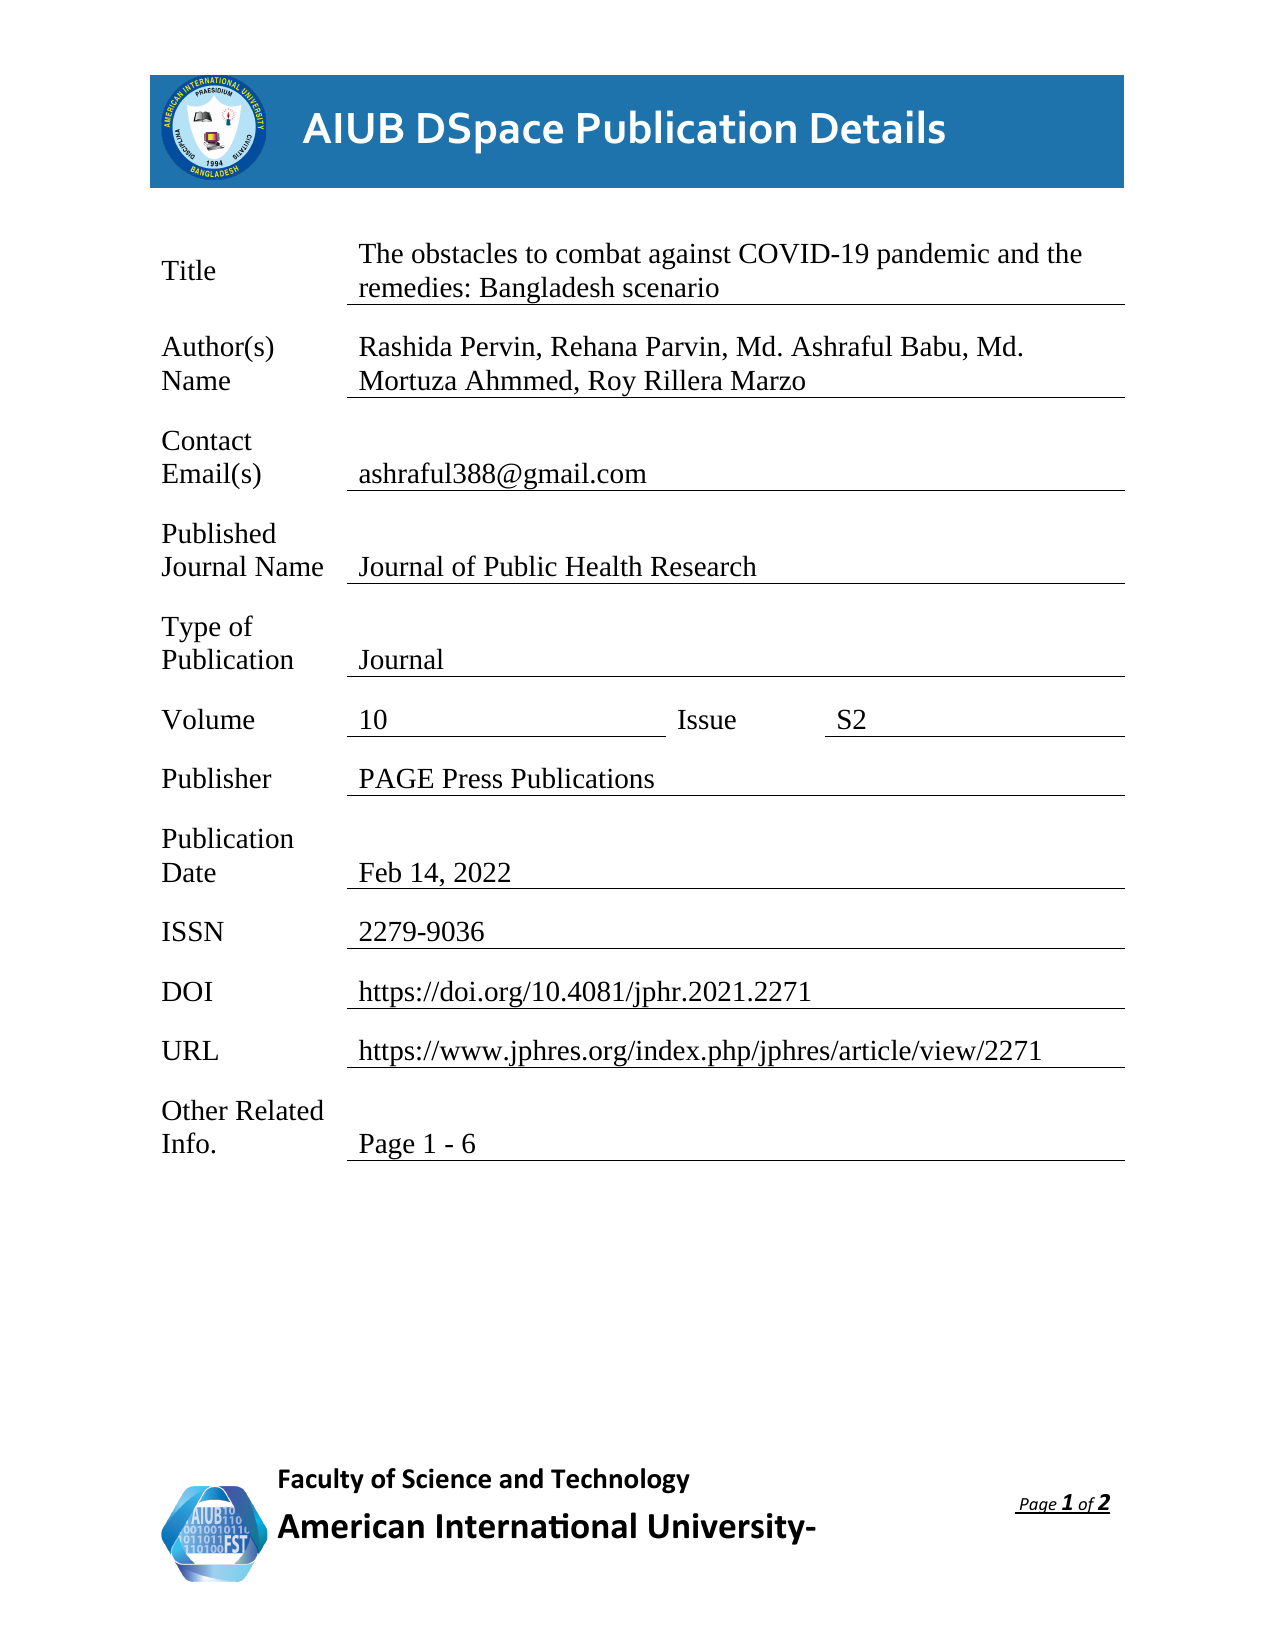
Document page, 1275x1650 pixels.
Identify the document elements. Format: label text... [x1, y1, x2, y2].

table_cell ISSN [150, 888, 347, 948]
table_cell 2279-9036 [347, 889, 1125, 948]
table_cell Page 1 - 6 [347, 1068, 1125, 1160]
table_cell Journal of Public Health Research [347, 491, 1125, 583]
table_header Title [150, 211, 347, 303]
table_cell Type of Publication [150, 583, 347, 676]
table_cell Rashida Pervin, Rehana Parvin, Md. Ashraful Babu, Md. Mortuza Ahmmed, Roy Rillera Marzo [347, 305, 1125, 397]
table_cell DOI [150, 948, 347, 1007]
table_cell https://www.jphres.org/index.php/jphres/article/view/2271 [347, 1009, 1125, 1067]
table_cell [150, 1160, 1125, 1171]
table_cell Author(s) Name [150, 304, 347, 397]
table_cell Other Related Info. [150, 1067, 347, 1160]
picture [161, 75, 267, 180]
table_cell URL [150, 1008, 347, 1067]
table_cell ashraful388@gmail.com [347, 398, 1125, 490]
table_cell Issue [666, 677, 825, 736]
table_cell Volume [150, 676, 347, 736]
table_cell S2 [825, 677, 1125, 736]
picture [161, 1486, 268, 1582]
table_cell Feb 14, 2022 [347, 796, 1125, 888]
table_header The obstacles to combat against COVID-19 pandemic and the remedies: Bangladesh scenario [347, 211, 1125, 303]
table_cell Published Journal Name [150, 490, 347, 583]
table_cell Contact Email(s) [150, 397, 347, 490]
table_cell 10 [347, 677, 666, 736]
table_cell PAGE Press Publications [347, 736, 1125, 795]
table_cell https://doi.org/10.4081/jphr.2021.2271 [347, 949, 1125, 1007]
table_cell Publication Date [150, 795, 347, 888]
table_cell Journal [347, 584, 1125, 676]
table_cell Publisher [150, 736, 347, 795]
